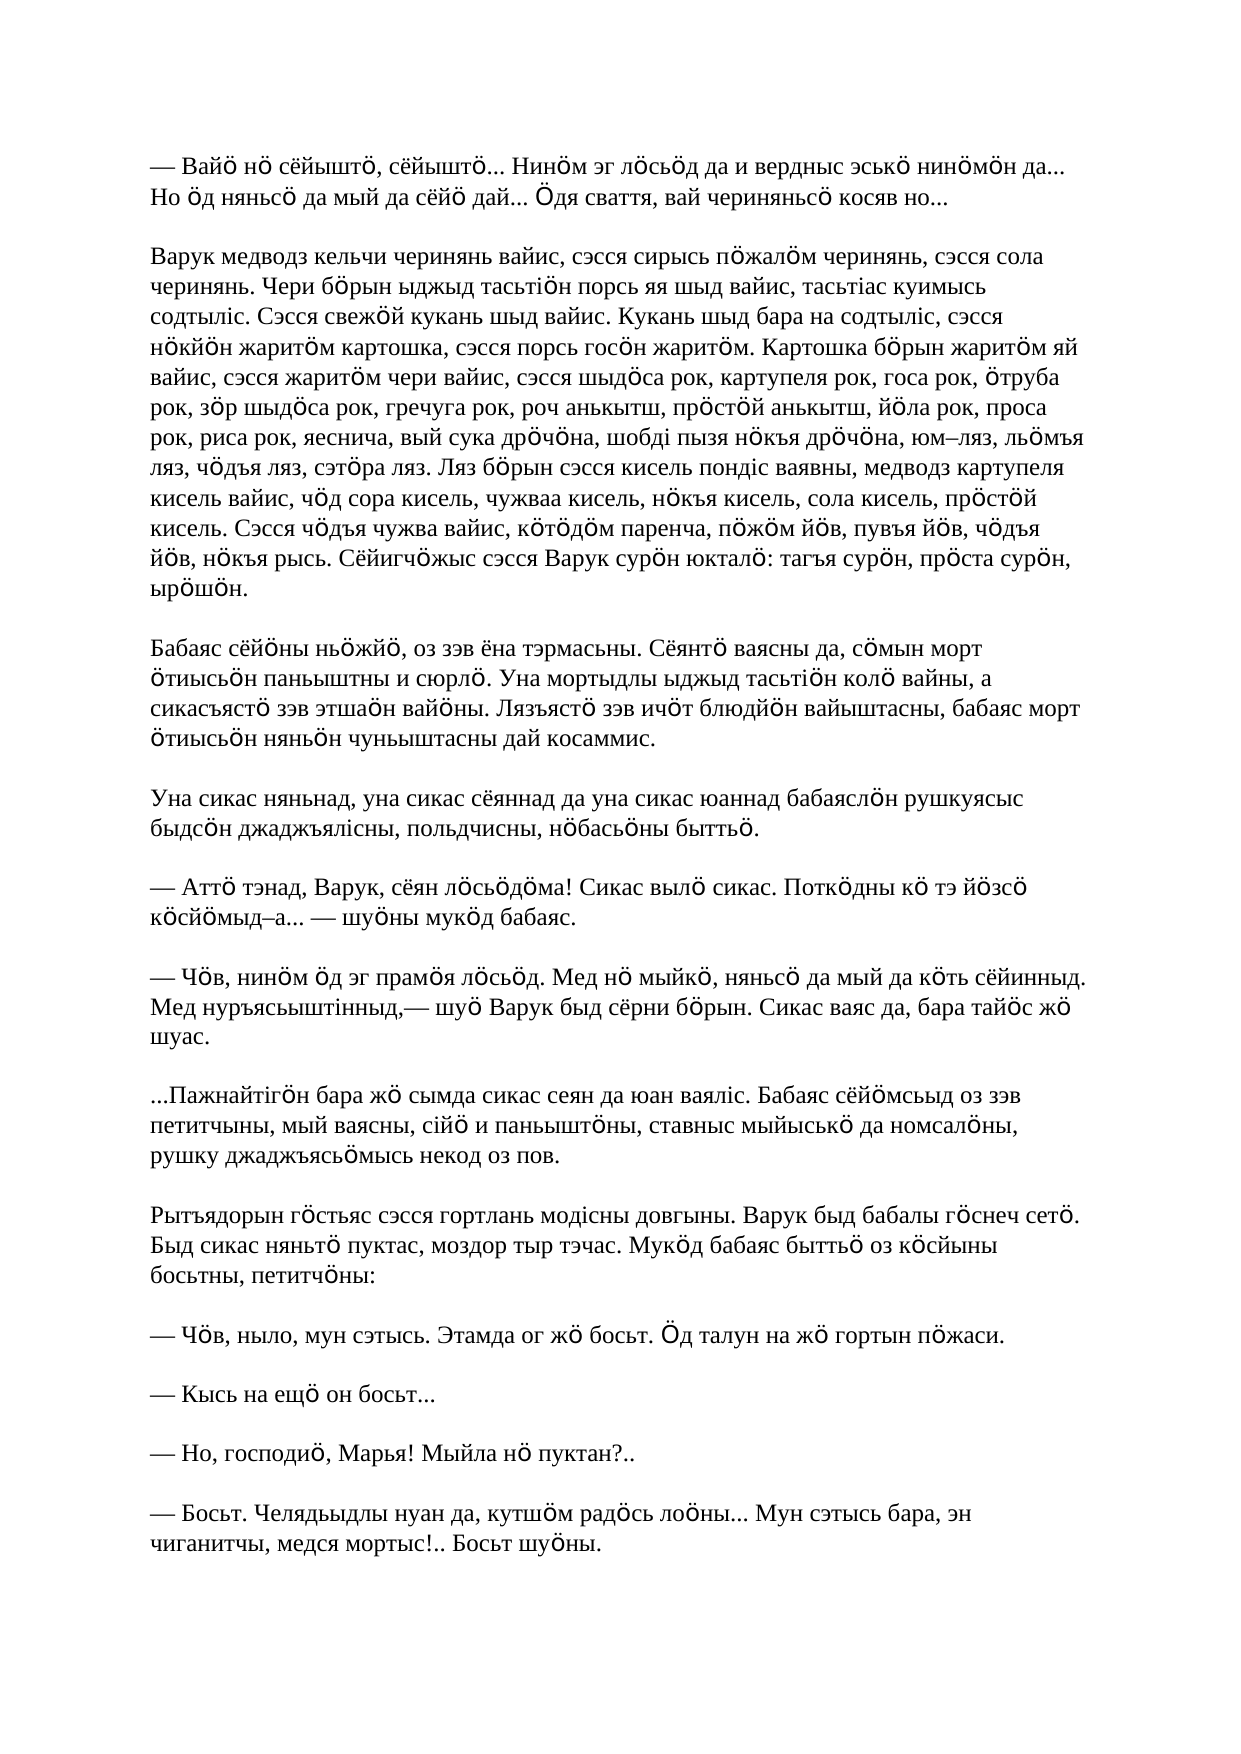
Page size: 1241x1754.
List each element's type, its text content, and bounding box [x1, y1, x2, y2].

text — Босьт. Челядьыдлы нуан да, кутшӧм радӧсь лоӧны... Мун сэтысь бара, эн чиганитчы, медся мортыс!.. Босьт шуӧны. [150, 1496, 1090, 1557]
text — Кысь на ещӧ он босьт... [150, 1378, 1090, 1408]
text Рытъядорын гӧстьяс сэсся гортлань модісны довгыны. Варук быд бабалы гӧснеч сетӧ. Быд сикас няньтӧ пуктас, моздор тыр тэчас. Мукӧд бабаяс быттьӧ оз кӧсйыны босьтны, петитчӧны: [150, 1198, 1090, 1289]
text Бабаяс сёйӧны ньӧжйӧ, оз зэв ёна тэрмасьны. Сёянтӧ ваясны да, сӧмын морт ӧтиысьӧн паньыштны и сюрлӧ. Уна мортыдлы ыджыд тасьтіӧн колӧ вайны, а сикасъястӧ зэв этшаӧн вайӧны. Лязъястӧ зэв ичӧт блюдйӧн вайыштасны, бабаяс морт ӧтиысьӧн няньӧн чуньыштасны дай косаммис. [150, 631, 1090, 752]
text — Аттӧ тэнад, Варук, сёян лӧсьӧдӧма! Сикас вылӧ сикас. Поткӧдны кӧ тэ йӧзсӧ кӧсйӧмыд–а... — шуӧны мукӧд бабаяс. [150, 871, 1090, 931]
text ...Пажнайтігӧн бара жӧ сымда сикас сеян да юан ваяліс. Бабаяс сёйӧмсьыд оз зэв петитчыны, мый ваясны, сійӧ и паньыштӧны, ставныс мыйыськӧ да номсалӧны, рушку джаджъясьӧмысь некод оз пов. [150, 1079, 1090, 1169]
text Уна сикас няньнад, уна сикас сёяннад да уна сикас юаннад бабаяслӧн рушкуясыс быдсӧн джаджъялісны, польдчисны, нӧбасьӧны быттьӧ. [150, 781, 1090, 842]
text — Чӧв, ныло, мун сэтысь. Этамда ог жӧ босьт. Ӧд талун на жӧ гортын пӧжаси. [150, 1318, 1090, 1348]
text — Вайӧ нӧ сёйыштӧ, сёйыштӧ... Нинӧм эг лӧсьӧд да и вердныс эськӧ нинӧмӧн да... Но ӧд няньсӧ да мый да сёйӧ дай... Ӧдя сваття, вай чериняньсӧ косяв но... [150, 150, 1090, 210]
text — Но, господиӧ, Марья! Мыйла нӧ пуктан?.. [150, 1437, 1090, 1467]
text Варук медводз кельчи черинянь вайис, сэсся сирысь пӧжалӧм черинянь, сэсся сола черинянь. Чери бӧрын ыджыд тасьтіӧн порсь яя шыд вайис, тасьтіас куимысь содтыліс. Сэсся свежӧй кукань шыд вайис. Кукань шыд бара на содтыліс, сэсся нӧкйӧн жаритӧм картошка, сэсся порсь госӧн жаритӧм. Картошка бӧрын жаритӧм яй вайис, сэсся жаритӧм чери вайис, сэсся шыдӧса рок, картупеля рок, госа рок, ӧтруба рок, зӧр шыдӧса рок, гречуга рок, роч анькытш, прӧстӧй анькытш, йӧла рок, проса рок, риса рок, яеснича, вый сука дрӧчӧна, шобді пызя нӧкъя дрӧчӧна, юм–ляз, льӧмъя ляз, чӧдъя ляз, сэтӧра ляз. Ляз бӧрын сэсся кисель пондіс ваявны, медводз картупеля кисель вайис, чӧд сора кисель, чужваа кисель, нӧкъя кисель, сола кисель, прӧстӧй кисель. Сэсся чӧдъя чужва вайис, кӧтӧдӧм паренча, пӧжӧм йӧв, пувъя йӧв, чӧдъя йӧв, нӧкъя рысь. Сёйигчӧжыс сэсся Варук сурӧн юкталӧ: тагъя сурӧн, прӧста сурӧн, ырӧшӧн. [150, 239, 1090, 602]
text — Чӧв, нинӧм ӧд эг прамӧя лӧсьӧд. Мед нӧ мыйкӧ, няньсӧ да мый да кӧть сёйинныд. Мед нуръясьыштінныд,— шуӧ Варук быд сёрни бӧрын. Сикас ваяс да, бара тайӧс жӧ шуас. [150, 960, 1090, 1049]
